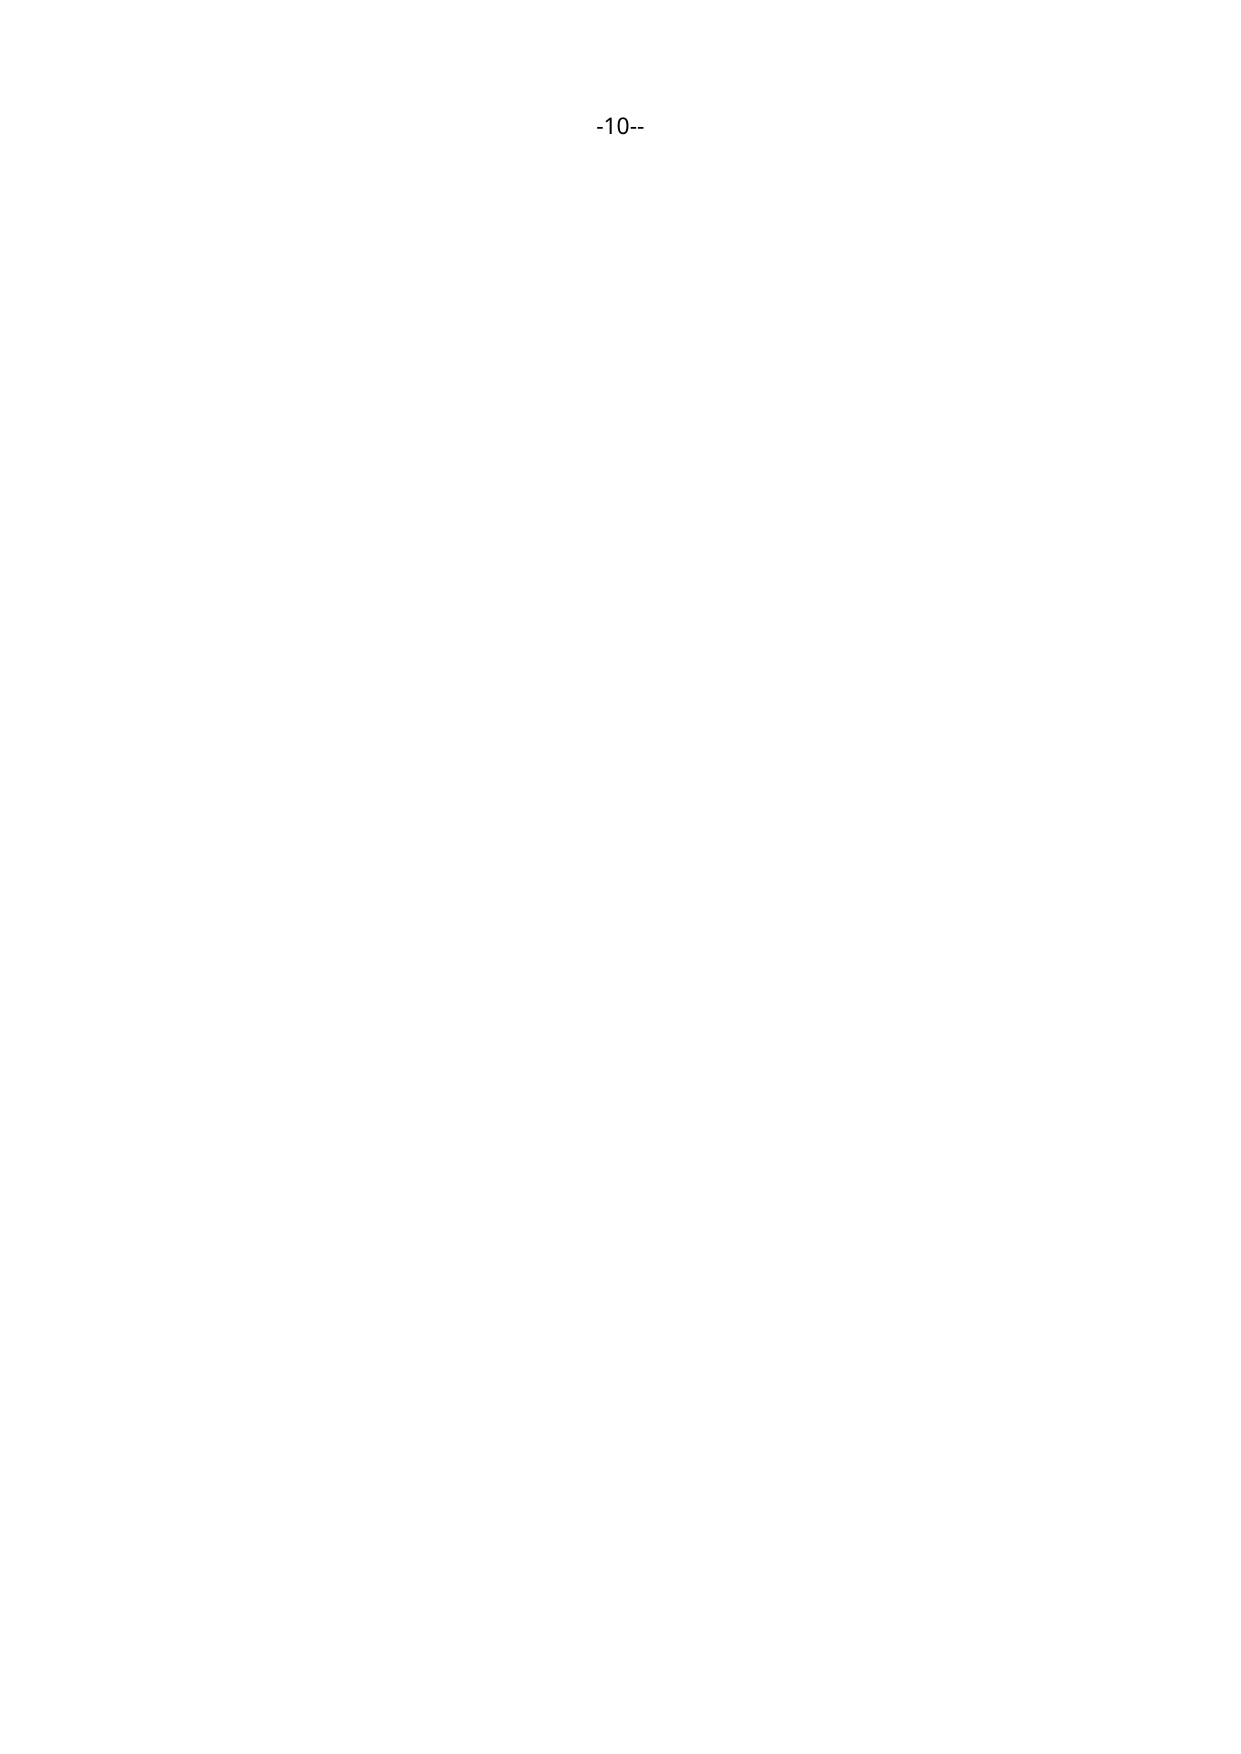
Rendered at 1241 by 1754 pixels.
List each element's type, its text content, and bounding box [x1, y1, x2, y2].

text -10-- [148, 110, 1092, 141]
